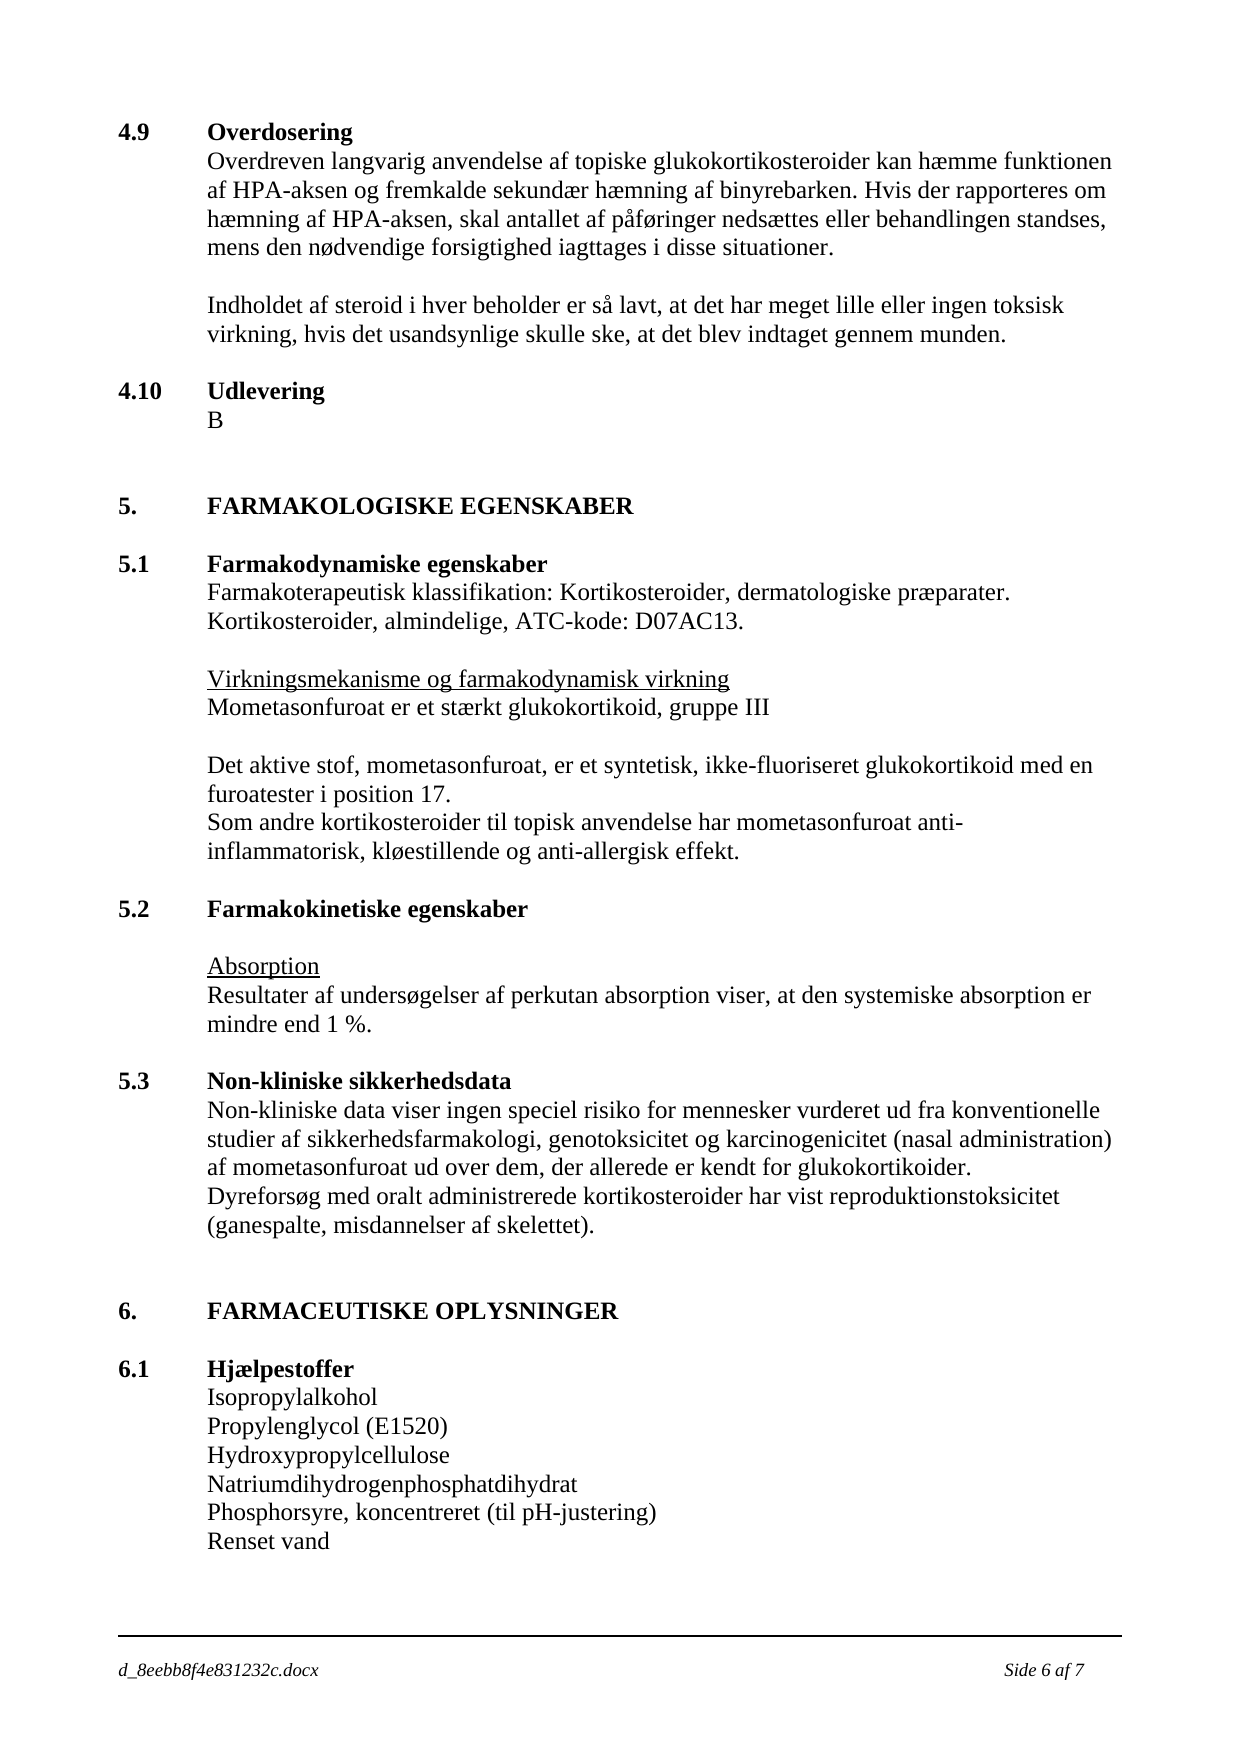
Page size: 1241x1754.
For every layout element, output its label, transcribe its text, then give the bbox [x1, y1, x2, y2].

text 4.9 Overdosering [118, 117, 1122, 146]
text Det aktive stof, mometasonfuroat, er et syntetisk, ikke-fluoriseret glukokortikoid med en furoatester i position 17. [207, 750, 1122, 807]
text 5. FARMAKOLOGISKE EGENSKABER [118, 491, 1122, 520]
text Non-kliniske data viser ingen speciel risiko for mennesker vurderet ud fra konventionelle studier af sikkerhedsfarmakologi, genotoksicitet og karcinogenicitet (nasal administration) af mometasonfuroat ud over dem, der allerede er kendt for glukokortikoider. [207, 1095, 1122, 1181]
text Natriumdihydrogenphosphatdihydrat [207, 1469, 1122, 1497]
text Phosphorsyre, koncentreret (til pH-justering) [207, 1497, 1122, 1526]
text 5.2 Farmakokinetiske egenskaber [118, 894, 1122, 922]
text 5.1 Farmakodynamiske egenskaber [118, 549, 1122, 577]
text 6.1 Hjælpestoffer [118, 1354, 1122, 1382]
text Virkningsmekanisme og farmakodynamisk virkning [207, 664, 1122, 692]
text Farmakoterapeutisk klassifikation: Kortikosteroider, dermatologiske præparater. Kortikosteroider, almindelige, ATC-kode: D07AC13. [207, 577, 1122, 635]
text Propylenglycol (E1520) [207, 1411, 1122, 1440]
text Mometasonfuroat er et stærkt glukokortikoid, gruppe III [207, 692, 1122, 721]
text Hydroxypropylcellulose [207, 1440, 1122, 1469]
text B [118, 405, 1122, 434]
text Renset vand [207, 1526, 1122, 1555]
text 6. FARMACEUTISKE OPLYSNINGER [118, 1296, 1122, 1325]
text Absorption [207, 951, 1122, 980]
text Isopropylalkohol [207, 1382, 1122, 1411]
text Overdreven langvarig anvendelse af topiske glukokortikosteroider kan hæmme funktionen af HPA-aksen og fremkalde sekundær hæmning af binyrebarken. Hvis der rapporteres om hæmning af HPA-aksen, skal antallet af påføringer nedsættes eller behandlingen standses, mens den nødvendige forsigtighed iagttages i disse situationer. [207, 146, 1122, 261]
text 4.10 Udlevering [118, 376, 1122, 405]
text Som andre kortikosteroider til topisk anvendelse har mometasonfuroat anti-inflammatorisk, kløestillende og anti-allergisk effekt. [207, 807, 1122, 865]
text Dyreforsøg med oralt administrerede kortikosteroider har vist reproduktionstoksicitet (ganespalte, misdannelser af skelettet). [207, 1181, 1122, 1239]
text 5.3 Non-kliniske sikkerhedsdata [118, 1066, 1122, 1095]
text Indholdet af steroid i hver beholder er så lavt, at det har meget lille eller ingen toksisk virkning, hvis det usandsynlige skulle ske, at det blev indtaget gennem munden. [207, 290, 1122, 347]
text Resultater af undersøgelser af perkutan absorption viser, at den systemiske absorption er mindre end 1 %. [207, 980, 1122, 1037]
